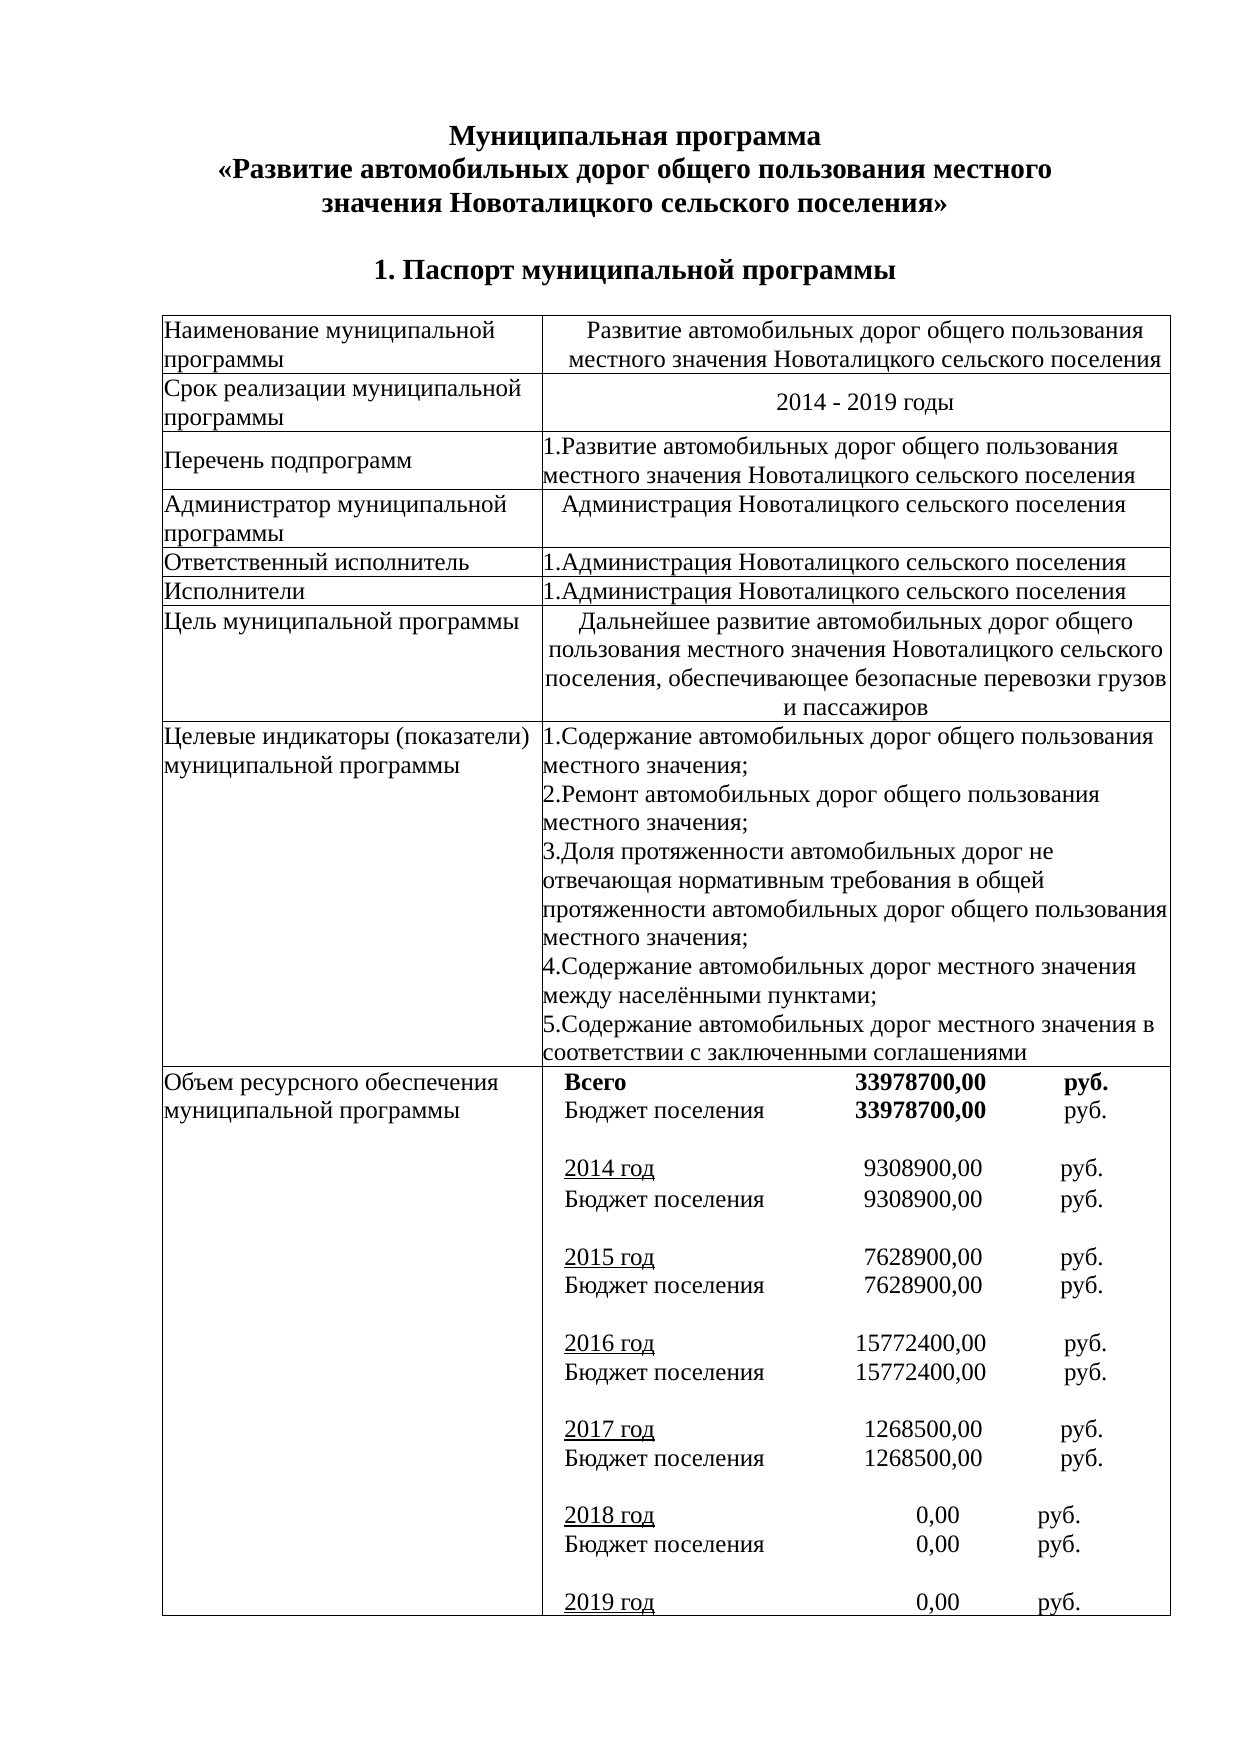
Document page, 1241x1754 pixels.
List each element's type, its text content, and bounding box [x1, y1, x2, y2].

table_cell Администратор муниципальной программы [163, 490, 542, 547]
table_cell 1.Развитие автомобильных дорог общего пользования местного значения Новоталицкого сельского поселения [543, 432, 1170, 489]
table_cell [543, 1067, 1170, 1615]
table_cell Перечень подпрограмм [163, 432, 542, 489]
table_cell 1.Администрация Новоталицкого сельского поселения [543, 548, 1170, 576]
table_cell Администрация Новоталицкого сельского поселения [543, 490, 1170, 547]
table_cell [163, 1067, 542, 1615]
table_cell Срок реализации муниципальной программы [163, 374, 542, 431]
text 1. Паспорт муниципальной программы [162, 252, 1107, 286]
text Муниципальная программа [162, 118, 1107, 152]
table_cell Целевые индикаторы (показатели) муниципальной программы [163, 722, 542, 1066]
table_header Наименование муниципальной программы [163, 316, 542, 373]
table_cell Дальнейшее развитие автомобильных дорог общего пользования местного значения Новоталицкого сельского поселения, обеспечивающее безопасные перевозки грузов и пассажиров [543, 606, 1170, 721]
table_cell Ответственный исполнитель [163, 548, 542, 576]
table_cell 1.Администрация Новоталицкого сельского поселения [543, 577, 1170, 605]
table_cell 1.Содержание автомобильных дорог общего пользования местного значения; 2.Ремонт автомобильных дорог общего пользования местного значения; 3.Доля протяженности автомобильных дорог не отвечающая нормативным требования в общей протяженности автомобильных дорог общего пользования местного значения; 4.Содержание автомобильных дорог местного значения между населёнными пунктами; 5.Содержание автомобильных дорог местного значения в соответствии с заключенными соглашениями [543, 722, 1170, 1066]
text «Развитие автомобильных дорог общего пользования местного значения Новоталицкого сельского поселения» [162, 152, 1107, 219]
table_header Развитие автомобильных дорог общего пользования местного значения Новоталицкого сельского поселения [543, 316, 1170, 373]
table_cell 2014 - 2019 годы [543, 374, 1170, 431]
table_cell Исполнители [163, 577, 542, 605]
table_cell Цель муниципальной программы [163, 606, 542, 721]
